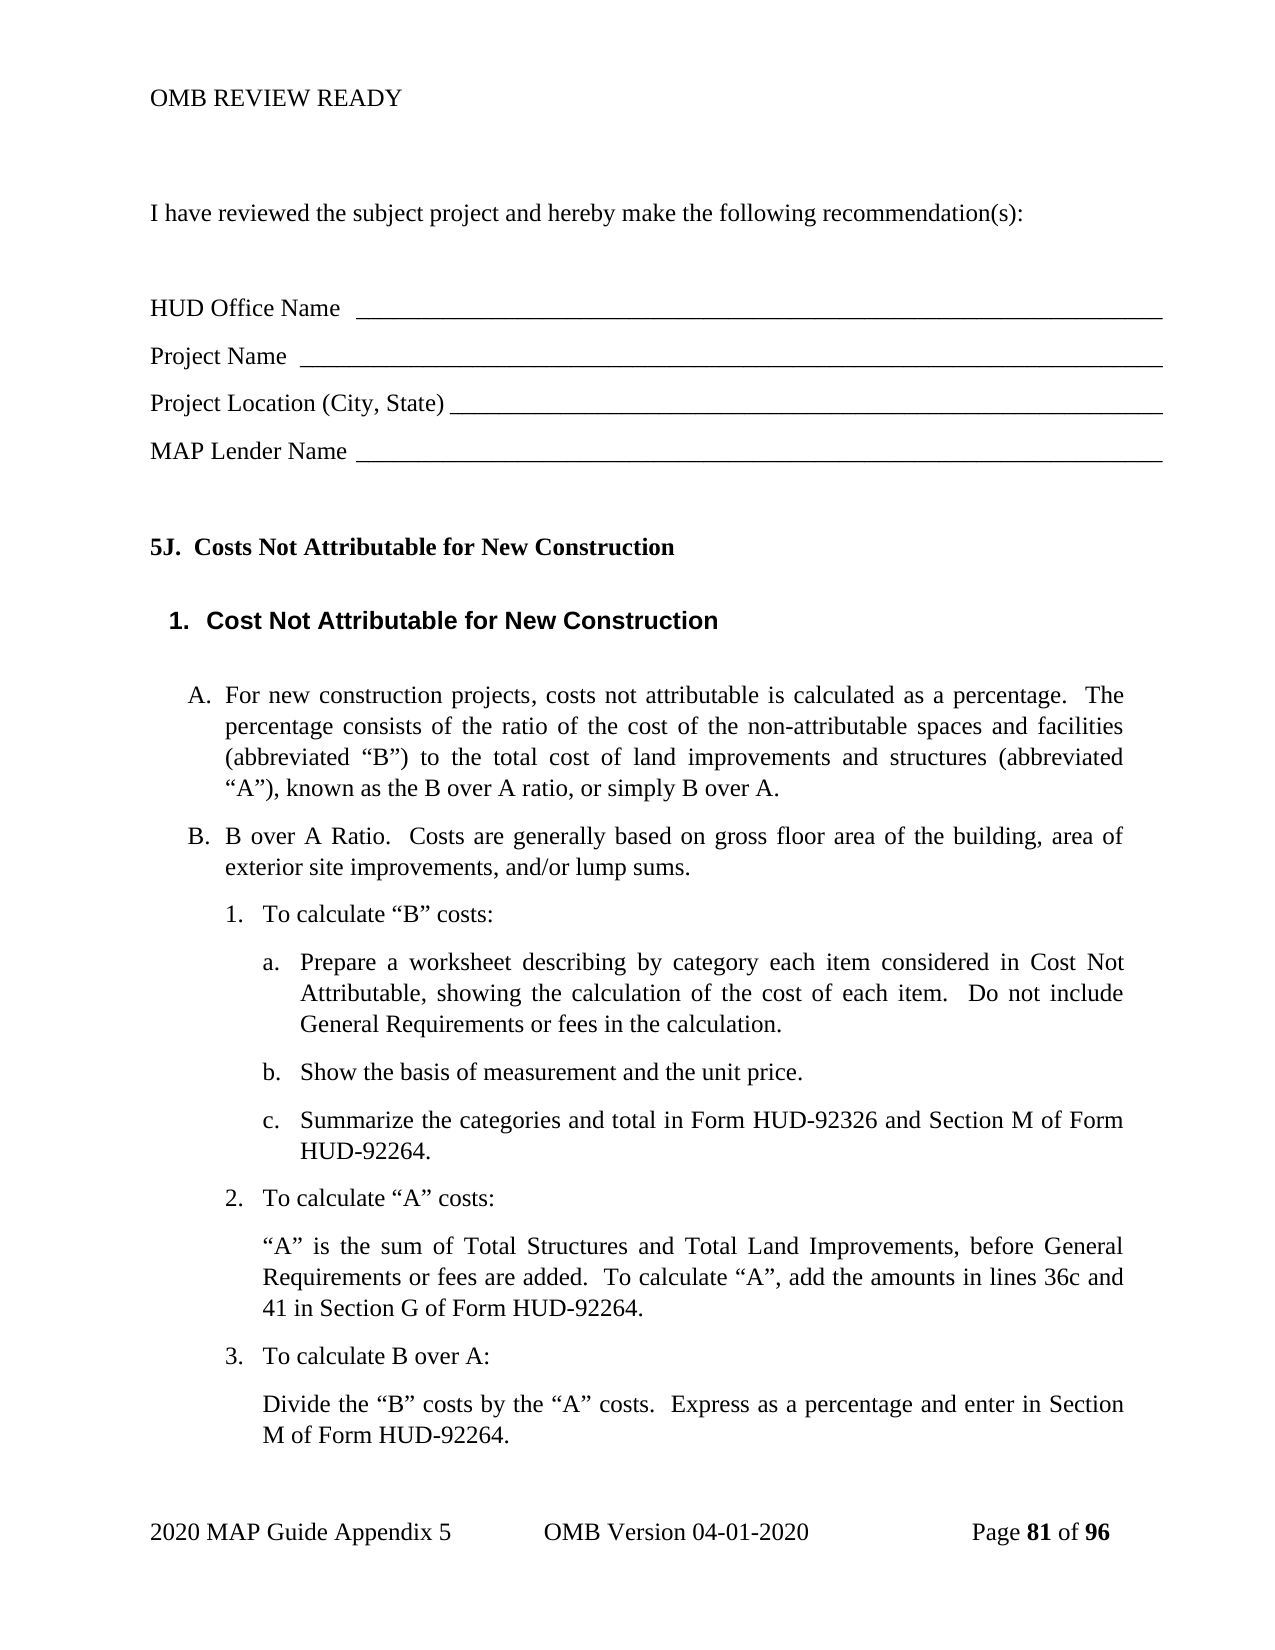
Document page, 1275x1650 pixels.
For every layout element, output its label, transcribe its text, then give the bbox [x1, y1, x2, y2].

subtitle Cost Not Attributable for New Construction [169, 606, 1125, 634]
text 1. To calculate “B” costs: [225, 899, 1125, 928]
text 2. To calculate “A” costs: [225, 1183, 1125, 1212]
text c. Summarize the categories and total in Form HUD-92326 and Section M of Form HUD-92264. [262, 1105, 1125, 1164]
text “A” is the sum of Total Structures and Total Land Improvements, before General Requirements or fees are added. To calculate “A”, add the amounts in lines 36c and 41 in Section G of Form HUD-92264. [262, 1231, 1125, 1322]
text HUD Office Name [150, 293, 1037, 322]
text Project Location (City, State) [150, 388, 1037, 417]
text Project Name [150, 341, 1037, 369]
text Divide the “B” costs by the “A” costs. Express as a percentage and enter in Section M of Form HUD-92264. [262, 1389, 1125, 1448]
subtitle 5J. Costs Not Attributable for New Construction [150, 532, 1125, 560]
text MAP Lender Name [150, 436, 1037, 465]
text A. For new construction projects, costs not attributable is calculated as a percentage. The percentage consists of the ratio of the cost of the non-attributable spaces and facilities (abbreviated “B”) to the total cost of land improvements and structures (abbreviated “A”), known as the B over A ratio, or simply B over A. [187, 680, 1125, 802]
text a. Prepare a worksheet describing by category each item considered in Cost Not Attributable, showing the calculation of the cost of each item. Do not include General Requirements or fees in the calculation. [262, 947, 1125, 1038]
text b. Show the basis of measurement and the unit price. [262, 1057, 1125, 1086]
text I have reviewed the subject project and hereby make the following recommendation(s): [150, 198, 1037, 226]
text 3. To calculate B over A: [225, 1341, 1125, 1370]
text B. B over A Ratio. Costs are generally based on gross floor area of the building, area of exterior site improvements, and/or lump sums. [187, 821, 1125, 881]
